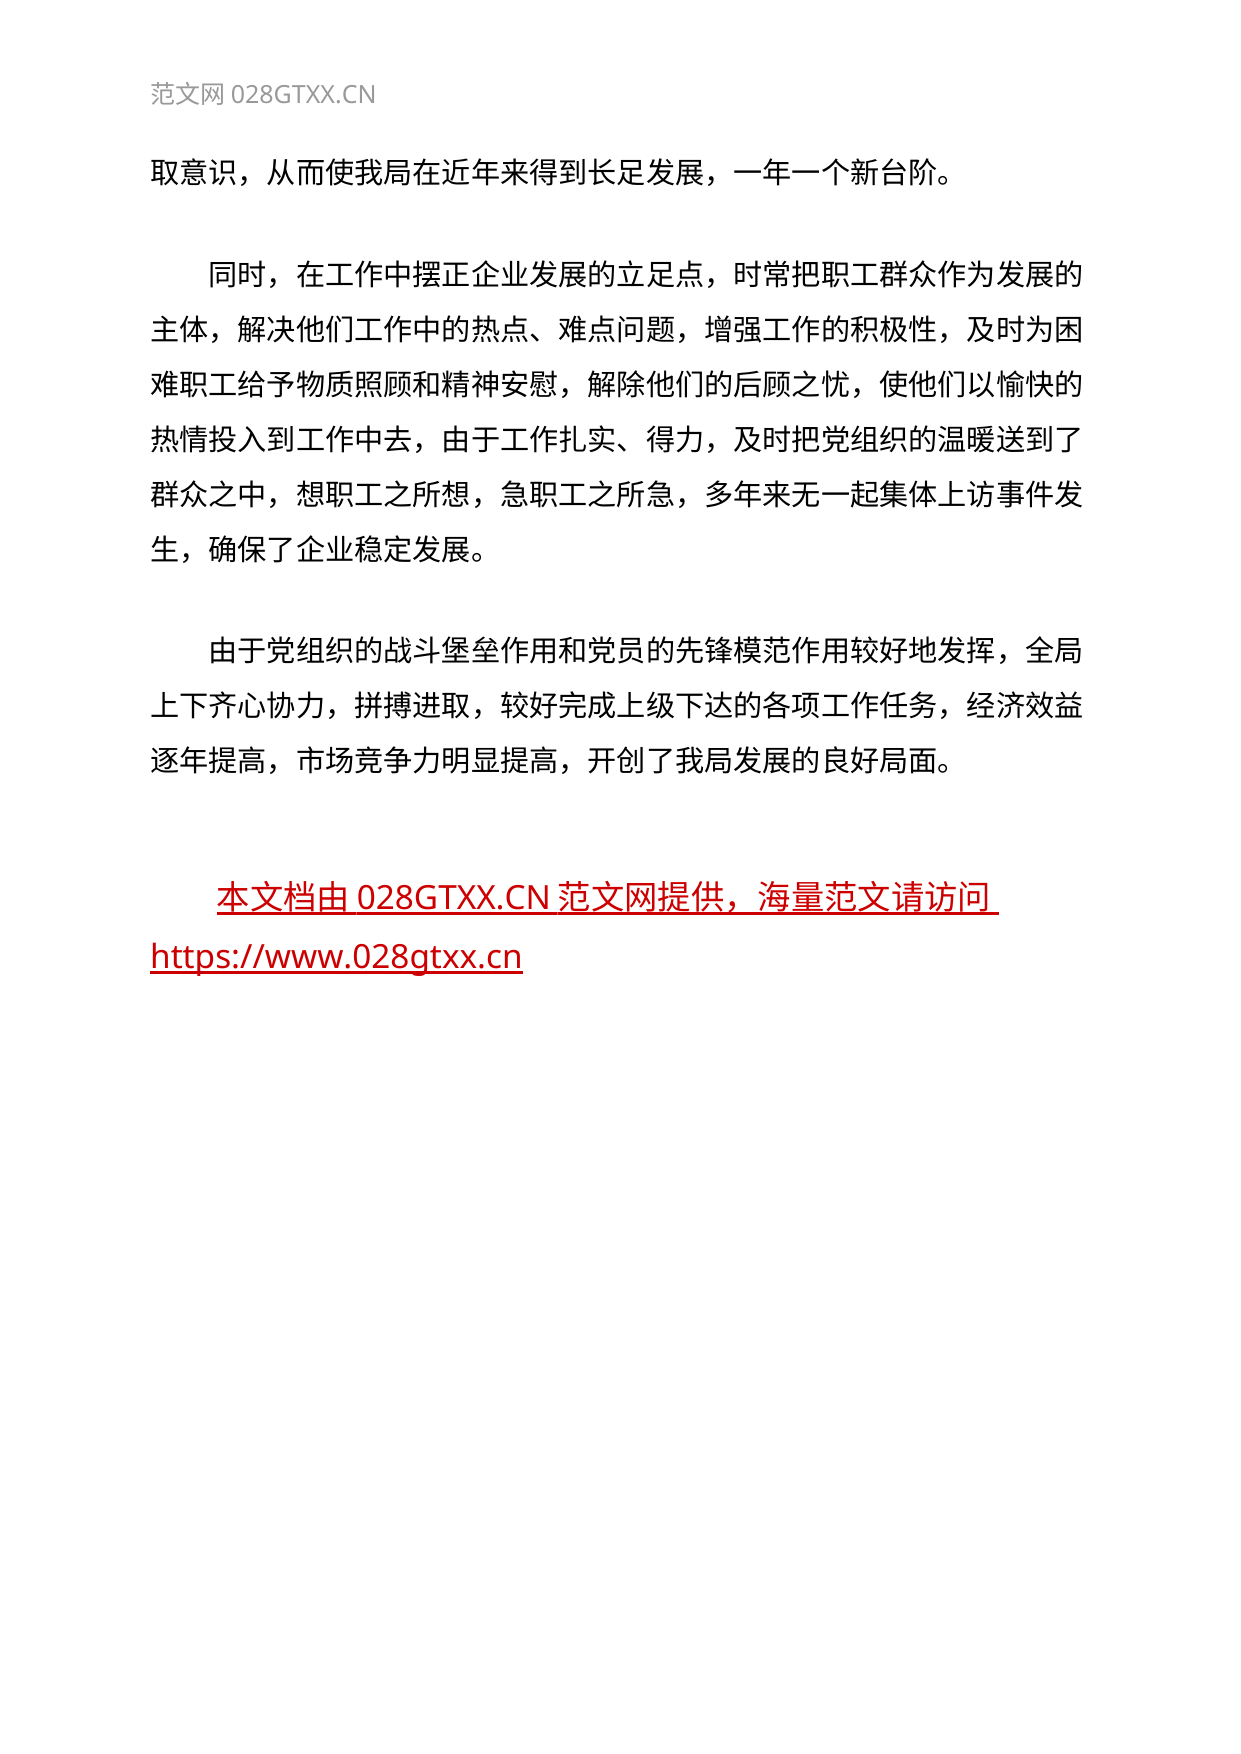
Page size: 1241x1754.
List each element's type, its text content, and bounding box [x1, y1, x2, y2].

text 本文档由028GTXX.CN范文网提供，海量范文请访问 https://www.028gtxx.cn [150, 871, 1090, 978]
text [150, 150, 1090, 192]
text 同时，在工作中摆正企业发展的立足点，时常把职工群众作为发展的主体，解决他们工作中的热点、难点问题，增强工作的积极性，及时为困难职工给予物质照顾和精神安慰，解除他们的后顾之忧，使他们以愉快的热情投入到工作中去，由于工作扎实、得力，及时把党组织的温暖送到了群众之中，想职工之所想，急职工之所急，多年来无一起集体上访事件发生，确保了企业稳定发展。 [150, 252, 1090, 568]
text 由于党组织的战斗堡垒作用和党员的先锋模范作用较好地发挥，全局上下齐心协力，拼搏进取，较好完成上级下达的各项工作任务，经济效益逐年提高，市场竞争力明显提高，开创了我局发展的良好局面。 [150, 628, 1090, 780]
